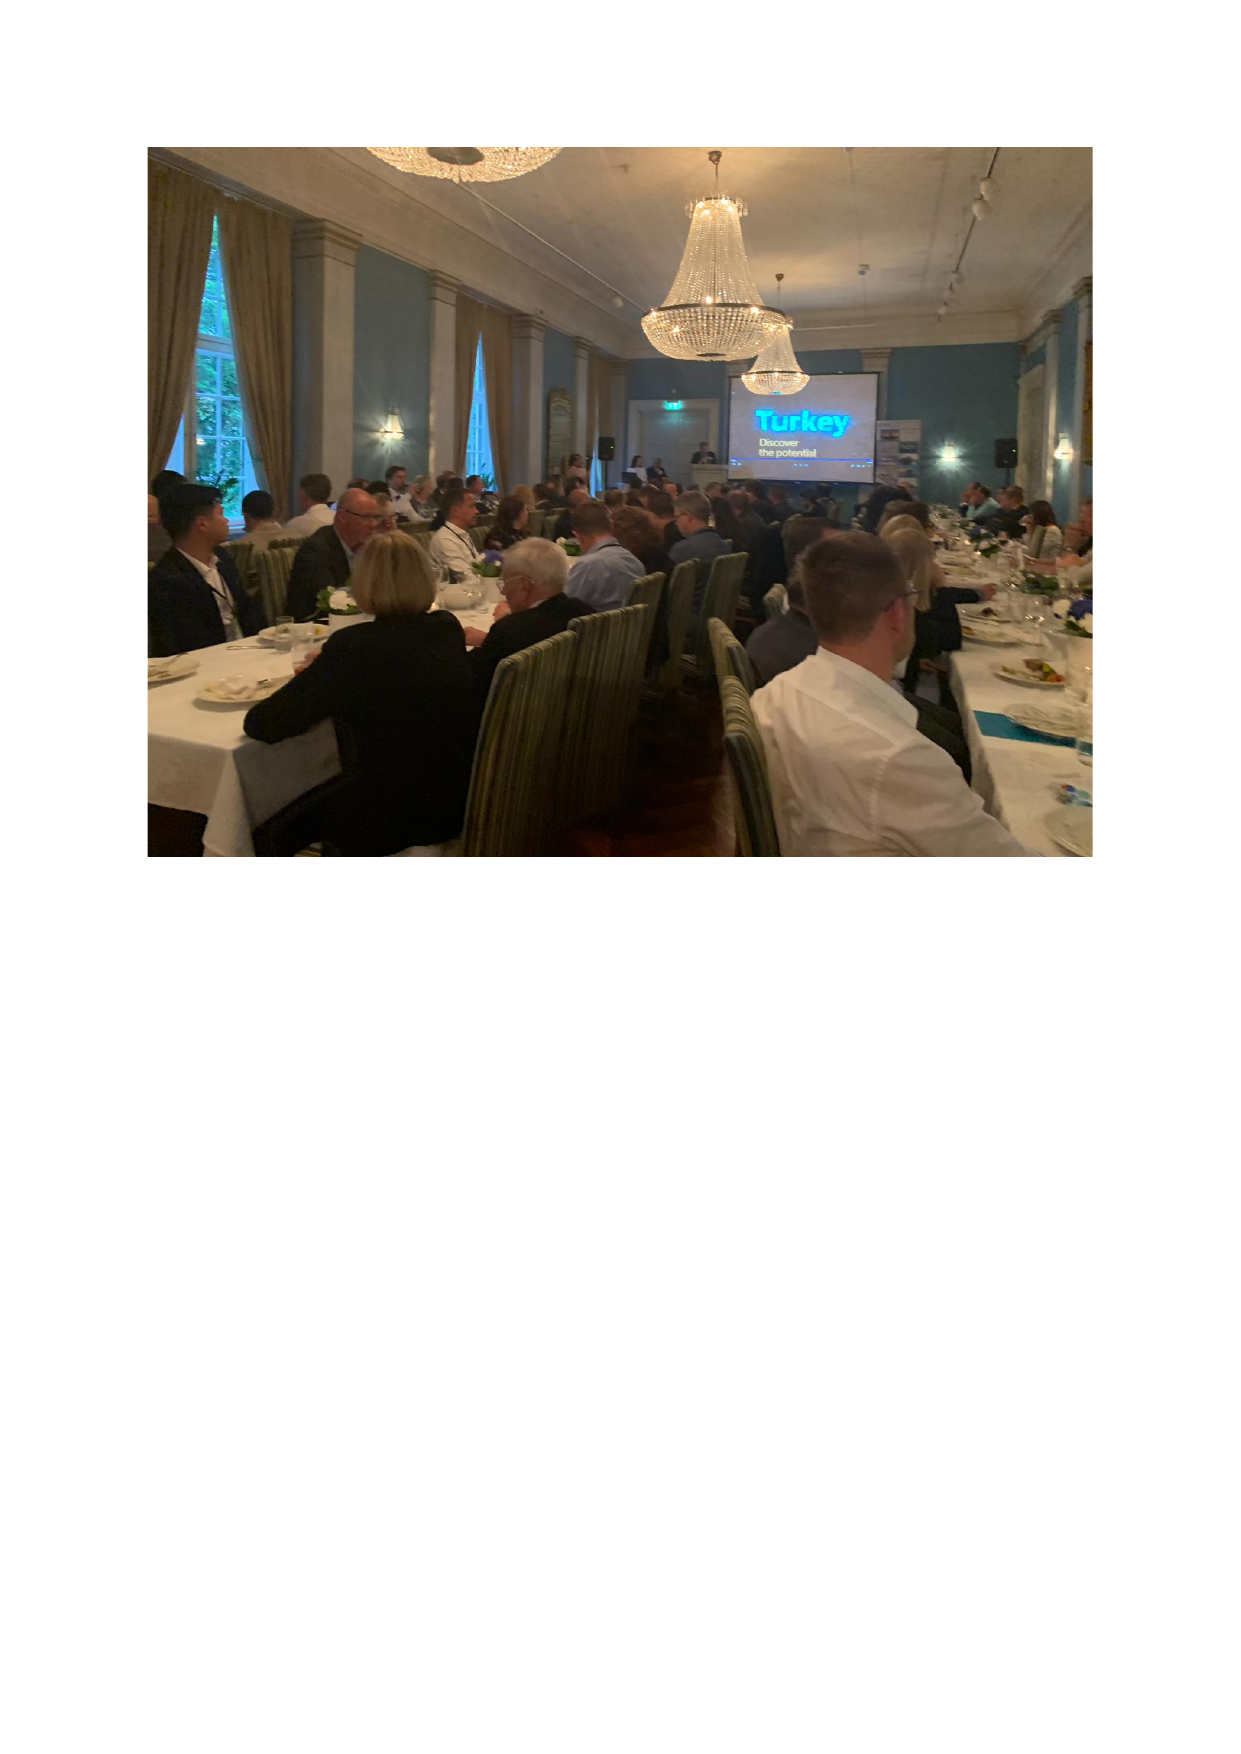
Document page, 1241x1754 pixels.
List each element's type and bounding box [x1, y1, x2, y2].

picture [147, 147, 1093, 857]
